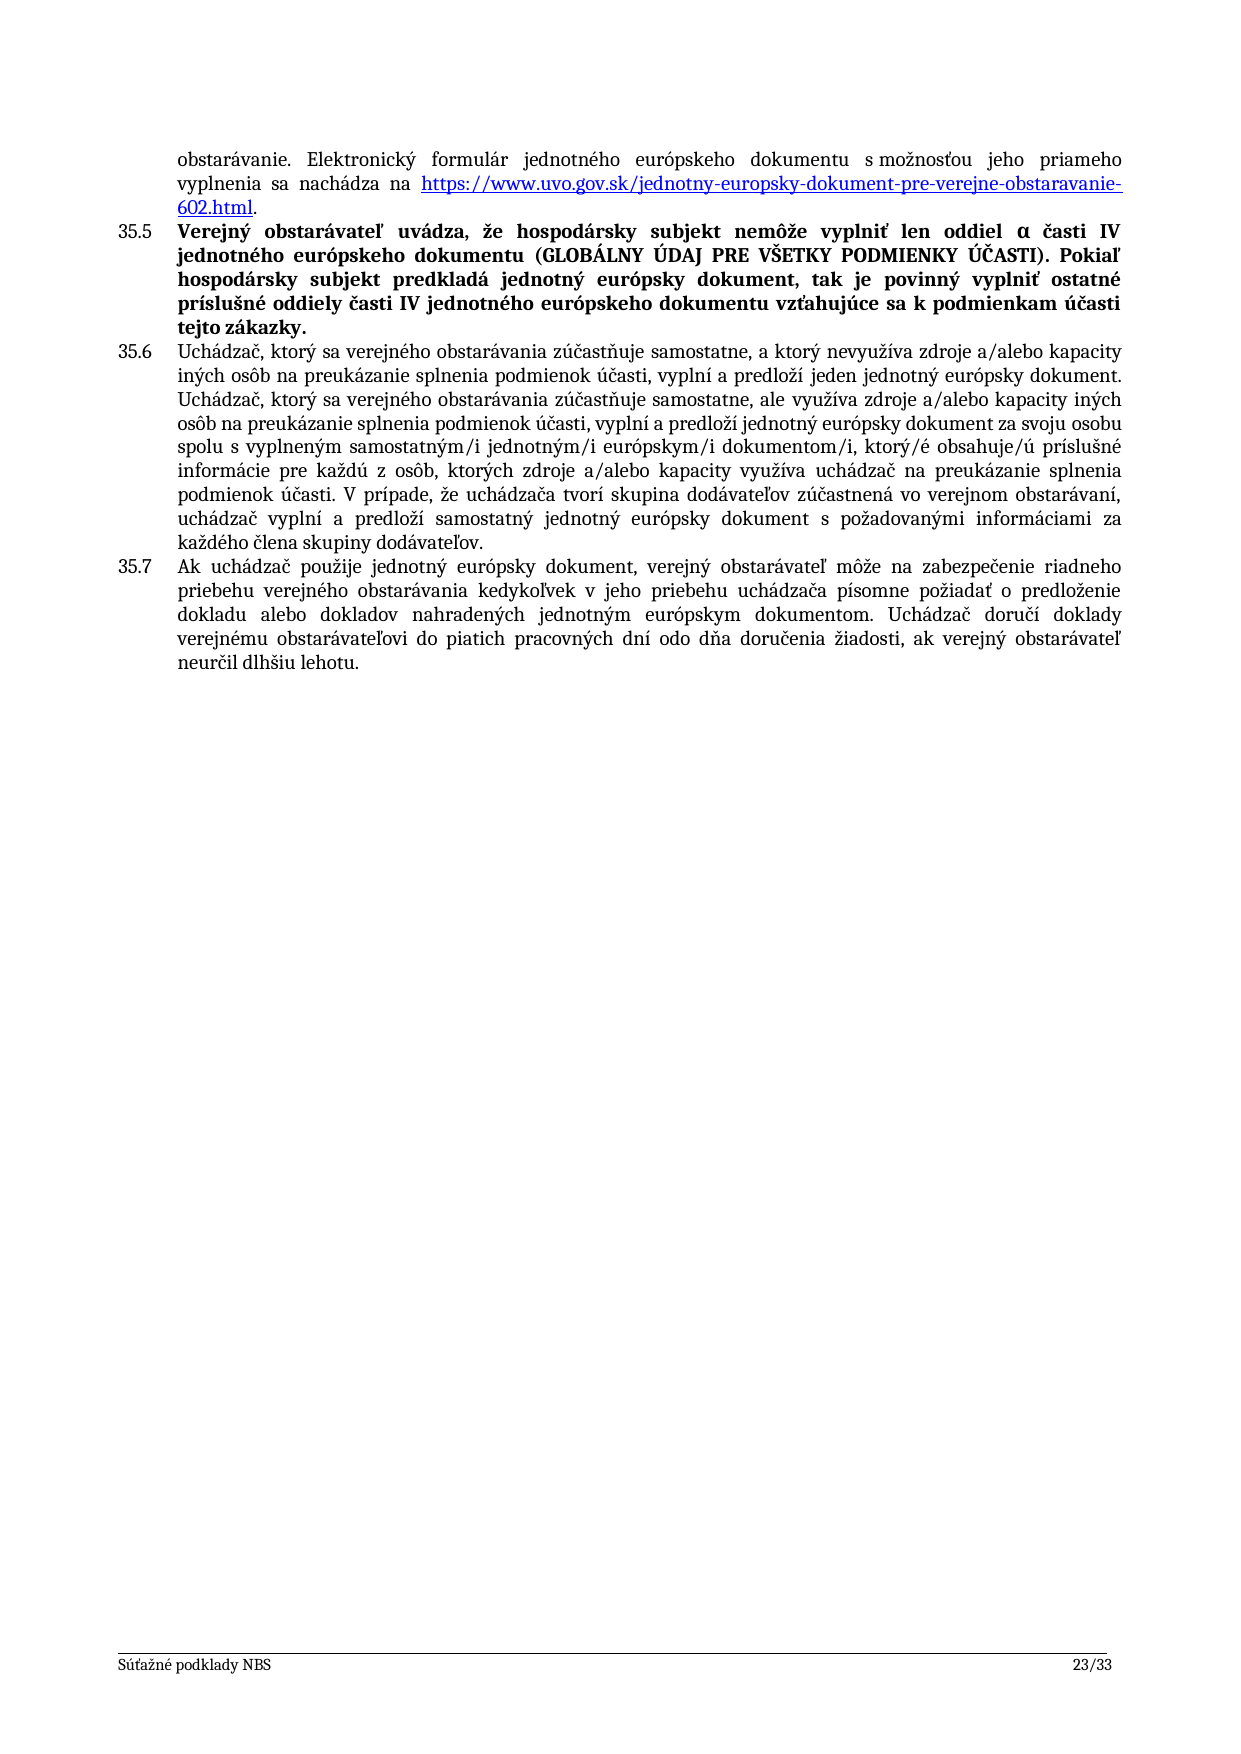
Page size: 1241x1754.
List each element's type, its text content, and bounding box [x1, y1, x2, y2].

list Ak uchádzač použije jednotný európsky dokument, verejný obstarávateľ môže na zabezpečenie riadneho priebehu verejného obstarávania kedykoľvek v jeho priebehu uchádzača písomne požiadať o predloženie dokladu alebo dokladov nahradených jednotným európskym dokumentom. Uchádzač doručí doklady verejnému obstarávateľovi do piatich pracovných dní odo dňa doručenia žiadosti, ak verejný obstarávateľ neurčil dlhšiu lehotu. [118, 555, 1122, 675]
list Uchádzač, ktorý sa verejného obstarávania zúčastňuje samostatne, a ktorý nevyužíva zdroje a/alebo kapacity iných osôb na preukázanie splnenia podmienok účasti, vyplní a predloží jeden jednotný európsky dokument. Uchádzač, ktorý sa verejného obstarávania zúčastňuje samostatne, ale využíva zdroje a/alebo kapacity iných osôb na preukázanie splnenia podmienok účasti, vyplní a predloží jednotný európsky dokument za svoju osobu spolu s vyplneným samostatným/i jednotným/i európskym/i dokumentom/i, ktorý/é obsahuje/ú príslušné informácie pre každú z osôb, ktorých zdroje a/alebo kapacity využíva uchádzač na preukázanie splnenia podmienok účasti. V prípade, že uchádzača tvorí skupina dodávateľov zúčastnená vo verejnom obstarávaní, uchádzač vyplní a predloží samostatný jednotný európsky dokument s požadovanými informáciami za každého člena skupiny dodávateľov. [118, 339, 1122, 555]
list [118, 148, 1122, 219]
list Verejný obstarávateľ uvádza, že hospodársky subjekt nemôže vyplniť len oddiel α časti IV jednotného európskeho dokumentu (GLOBÁLNY ÚDAJ PRE VŠETKY PODMIENKY ÚČASTI). Pokiaľ hospodársky subjekt predkladá jednotný európsky dokument, tak je povinný vyplniť ostatné príslušné oddiely časti IV jednotného európskeho dokumentu vzťahujúce sa k podmienkam účasti tejto zákazky. [118, 219, 1122, 339]
